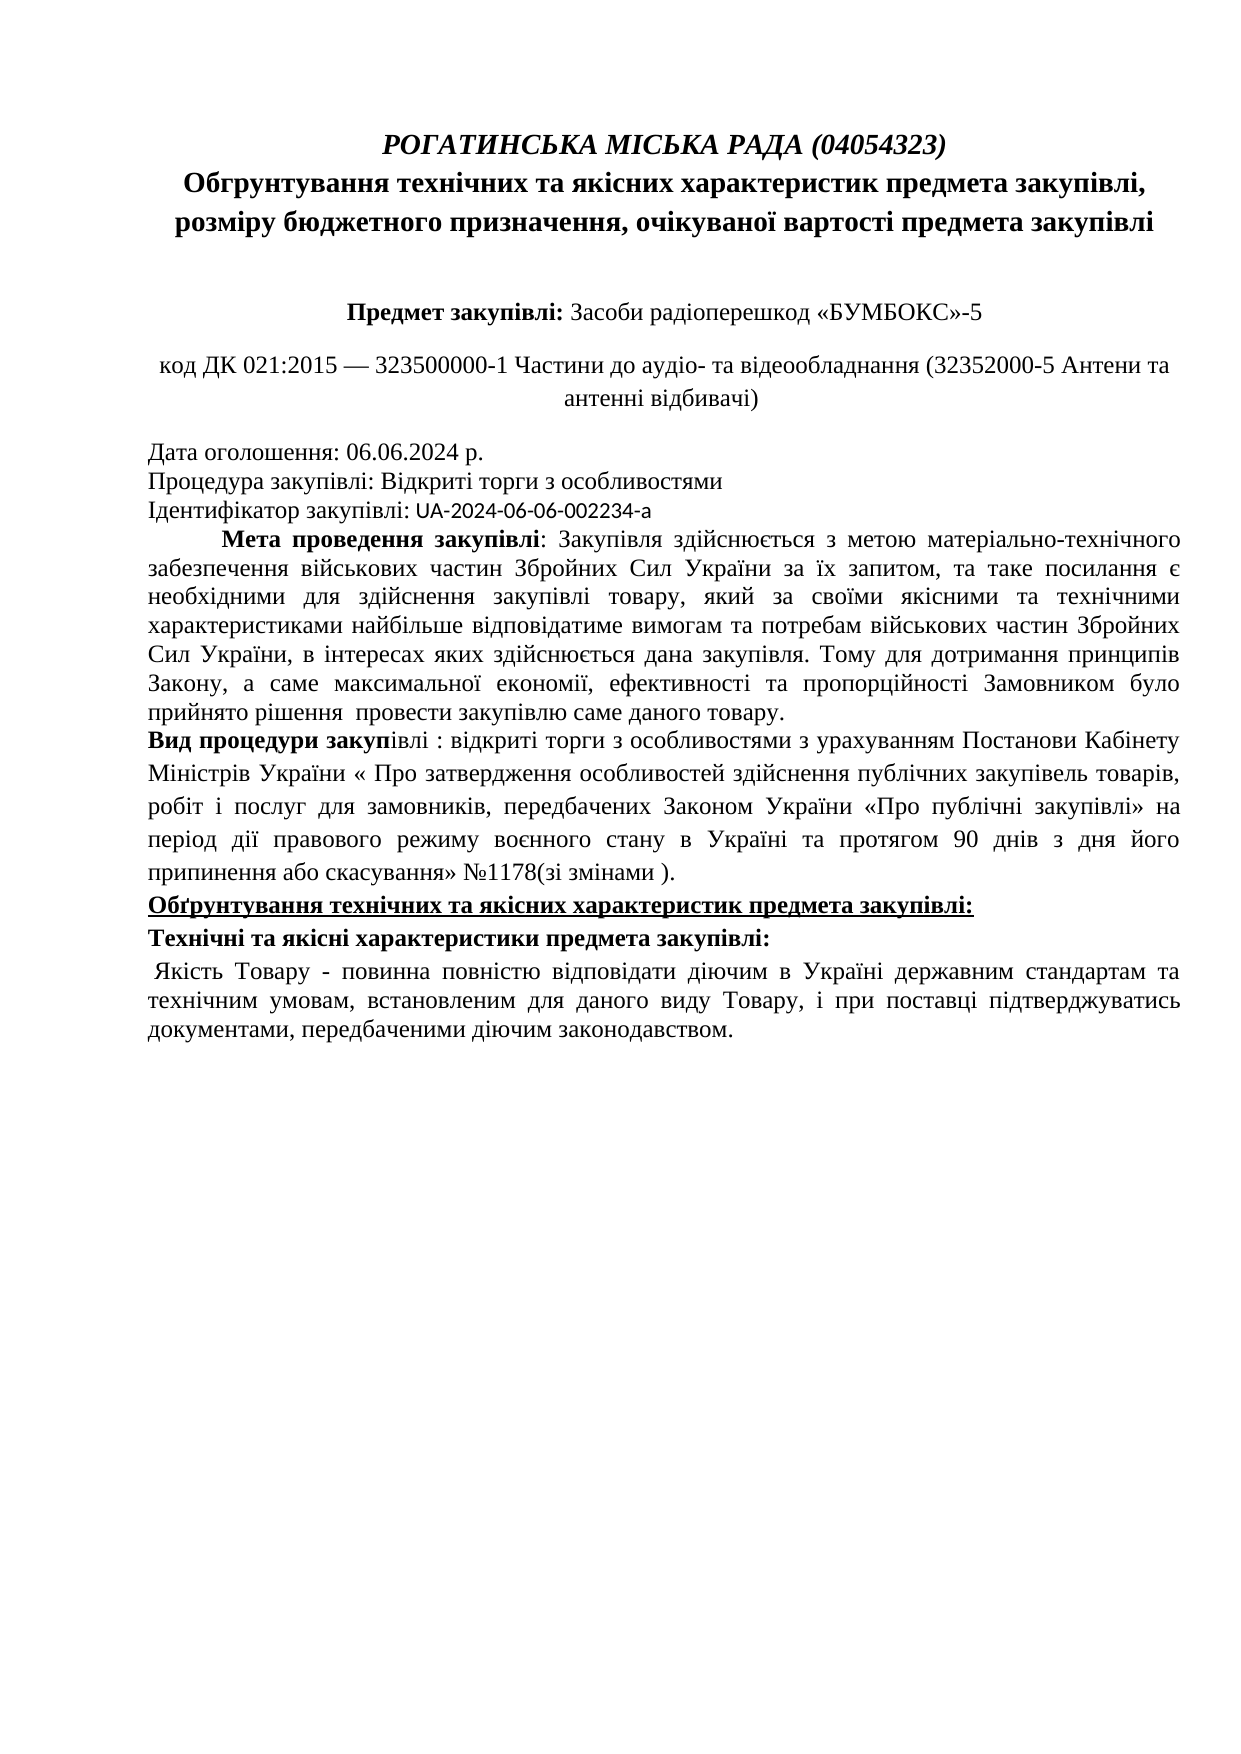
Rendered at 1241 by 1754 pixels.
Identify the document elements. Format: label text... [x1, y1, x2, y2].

text Якість Товару - повинна повністю відповідати діючим в Україні державним стандартам та технічним умовам, встановленим для даного виду Товару, і при поставці підтверджуватись документами, передбаченими діючим законодавством. [148, 956, 1181, 1043]
text код ДК 021:2015 — 323500000-1 Частини до аудіо- та відеообладнання (32352000-5 Антени та антенні відбивачі) [148, 351, 1181, 412]
text Процедура закупівлі: Відкриті торги з особливостями [148, 466, 1181, 495]
text Вид процедури закупівлі : відкриті торги з особливостями з урахуванням Постанови Кабінету Міністрів України « Про затвердження особливостей здійснення публічних закупівель товарів, робіт і послуг для замовників, передбачених Законом України «Про публічні закупівлі» на період дії правового режиму воєнного стану в Україні та протягом 90 днів з дня його припинення або скасування» №1178(зі змінами ). [148, 725, 1181, 886]
text Обгрунтування технічних та якісних характеристик предмета закупівлі, розміру бюджетного призначення, очікуваної вартості предмета закупівлі [148, 166, 1181, 238]
text РОГАТИНСЬКА МІСЬКА РАДА (04054323) [148, 127, 1181, 161]
text Технічні та якісні характеристики предмета закупівлі: [148, 923, 1181, 952]
text Ідентифікатор закупівлі: UA-2024-06-06-002234-a [148, 495, 1181, 524]
text Предмет закупівлі: Засоби радіоперешкод «БУМБОКС»-5 [148, 297, 1181, 325]
text Дата оголошення: 06.06.2024 р. [148, 437, 1181, 466]
text Обґрунтування технічних та якісних характеристик предмета закупівлі: [148, 890, 1181, 919]
text Мета проведення закупівлі: Закупівля здійснюється з метою матеріально-технічного забезпечення військових частин Збройних Сил України за їх запитом, та таке посилання є необхідними для здійснення закупівлі товару, який за своїми якісними та технічними характеристиками найбільше відповідатиме вимогам та потребам військових частин Збройних Сил України, в інтересах яких здійснюється дана закупівля. Тому для дотримання принципів Закону, а саме максимальної економії, ефективності та пропорційності Замовником було прийнято рішення провести закупівлю саме даного товару. [148, 524, 1181, 725]
